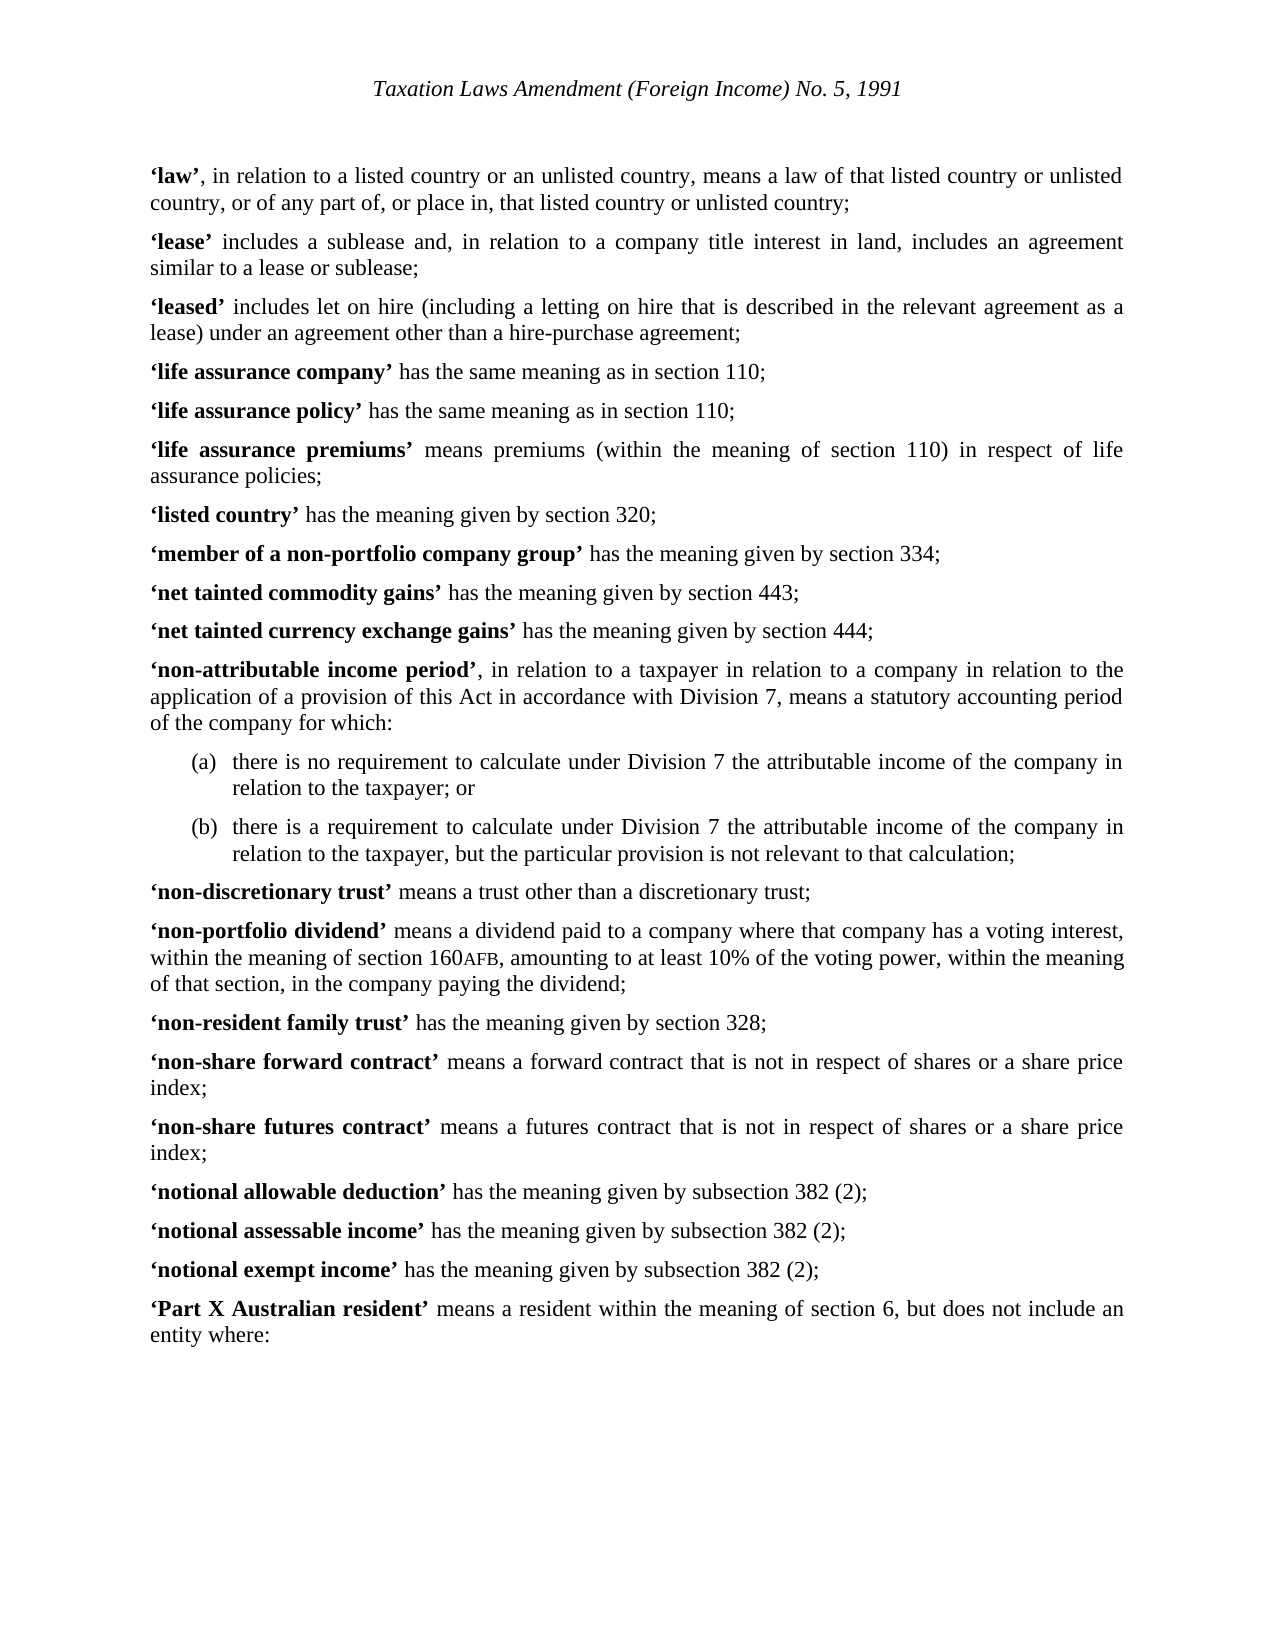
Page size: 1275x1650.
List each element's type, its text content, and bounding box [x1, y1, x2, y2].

text ‘lease’ includes a sublease and, in relation to a company title interest in land, includes an agreement similar to a lease or sublease; [150, 228, 1125, 280]
text ‘notional assessable income’ has the meaning given by subsection 382 (2); [150, 1217, 1125, 1243]
text ‘life assurance company’ has the same meaning as in section 110; [150, 358, 1125, 384]
text ‘notional exempt income’ has the meaning given by subsection 382 (2); [150, 1256, 1125, 1282]
text ‘life assurance premiums’ means premiums (within the meaning of section 110) in respect of life assurance policies; [150, 436, 1125, 488]
text ‘Part X Australian resident’ means a resident within the meaning of section 6, but does not include an entity where: [150, 1295, 1125, 1347]
text ‘life assurance policy’ has the same meaning as in section 110; [150, 397, 1125, 423]
text ‘non-resident family trust’ has the meaning given by section 328; [150, 1009, 1125, 1035]
text (a) there is no requirement to calculate under Division 7 the attributable income of the company in relation to the taxpayer; or [191, 748, 1125, 801]
text ‘non-attributable income period’, in relation to a taxpayer in relation to a company in relation to the application of a provision of this Act in accordance with Division 7, means a statutory accounting period of the company for which: [150, 656, 1125, 736]
text ‘non-discretionary trust’ means a trust other than a discretionary trust; [150, 878, 1125, 905]
text ‘net tainted currency exchange gains’ has the meaning given by section 444; [150, 618, 1125, 644]
text ‘non-share futures contract’ means a futures contract that is not in respect of shares or a share price index; [150, 1113, 1125, 1166]
text ‘member of a non-portfolio company group’ has the meaning given by section 334; [150, 540, 1125, 566]
text ‘net tainted commodity gains’ has the meaning given by section 443; [150, 579, 1125, 605]
text ‘non-share forward contract’ means a forward contract that is not in respect of shares or a share price index; [150, 1048, 1125, 1100]
text ‘listed country’ has the meaning given by section 320; [150, 501, 1125, 527]
text (b) there is a requirement to calculate under Division 7 the attributable income of the company in relation to the taxpayer, but the particular provision is not relevant to that calculation; [191, 813, 1125, 866]
text ‘notional allowable deduction’ has the meaning given by subsection 382 (2); [150, 1178, 1125, 1204]
text ‘leased’ includes let on hire (including a letting on hire that is described in the relevant agreement as a lease) under an agreement other than a hire-purchase agreement; [150, 293, 1125, 346]
text ‘law’, in relation to a listed country or an unlisted country, means a law of that listed country or unlisted country, or of any part of, or place in, that listed country or unlisted country; [150, 162, 1125, 215]
text ‘non-portfolio dividend’ means a dividend paid to a company where that company has a voting interest, within the meaning of section 160afb, amounting to at least 10% of the voting power, within the meaning of that section, in the company paying the dividend; [150, 917, 1125, 996]
